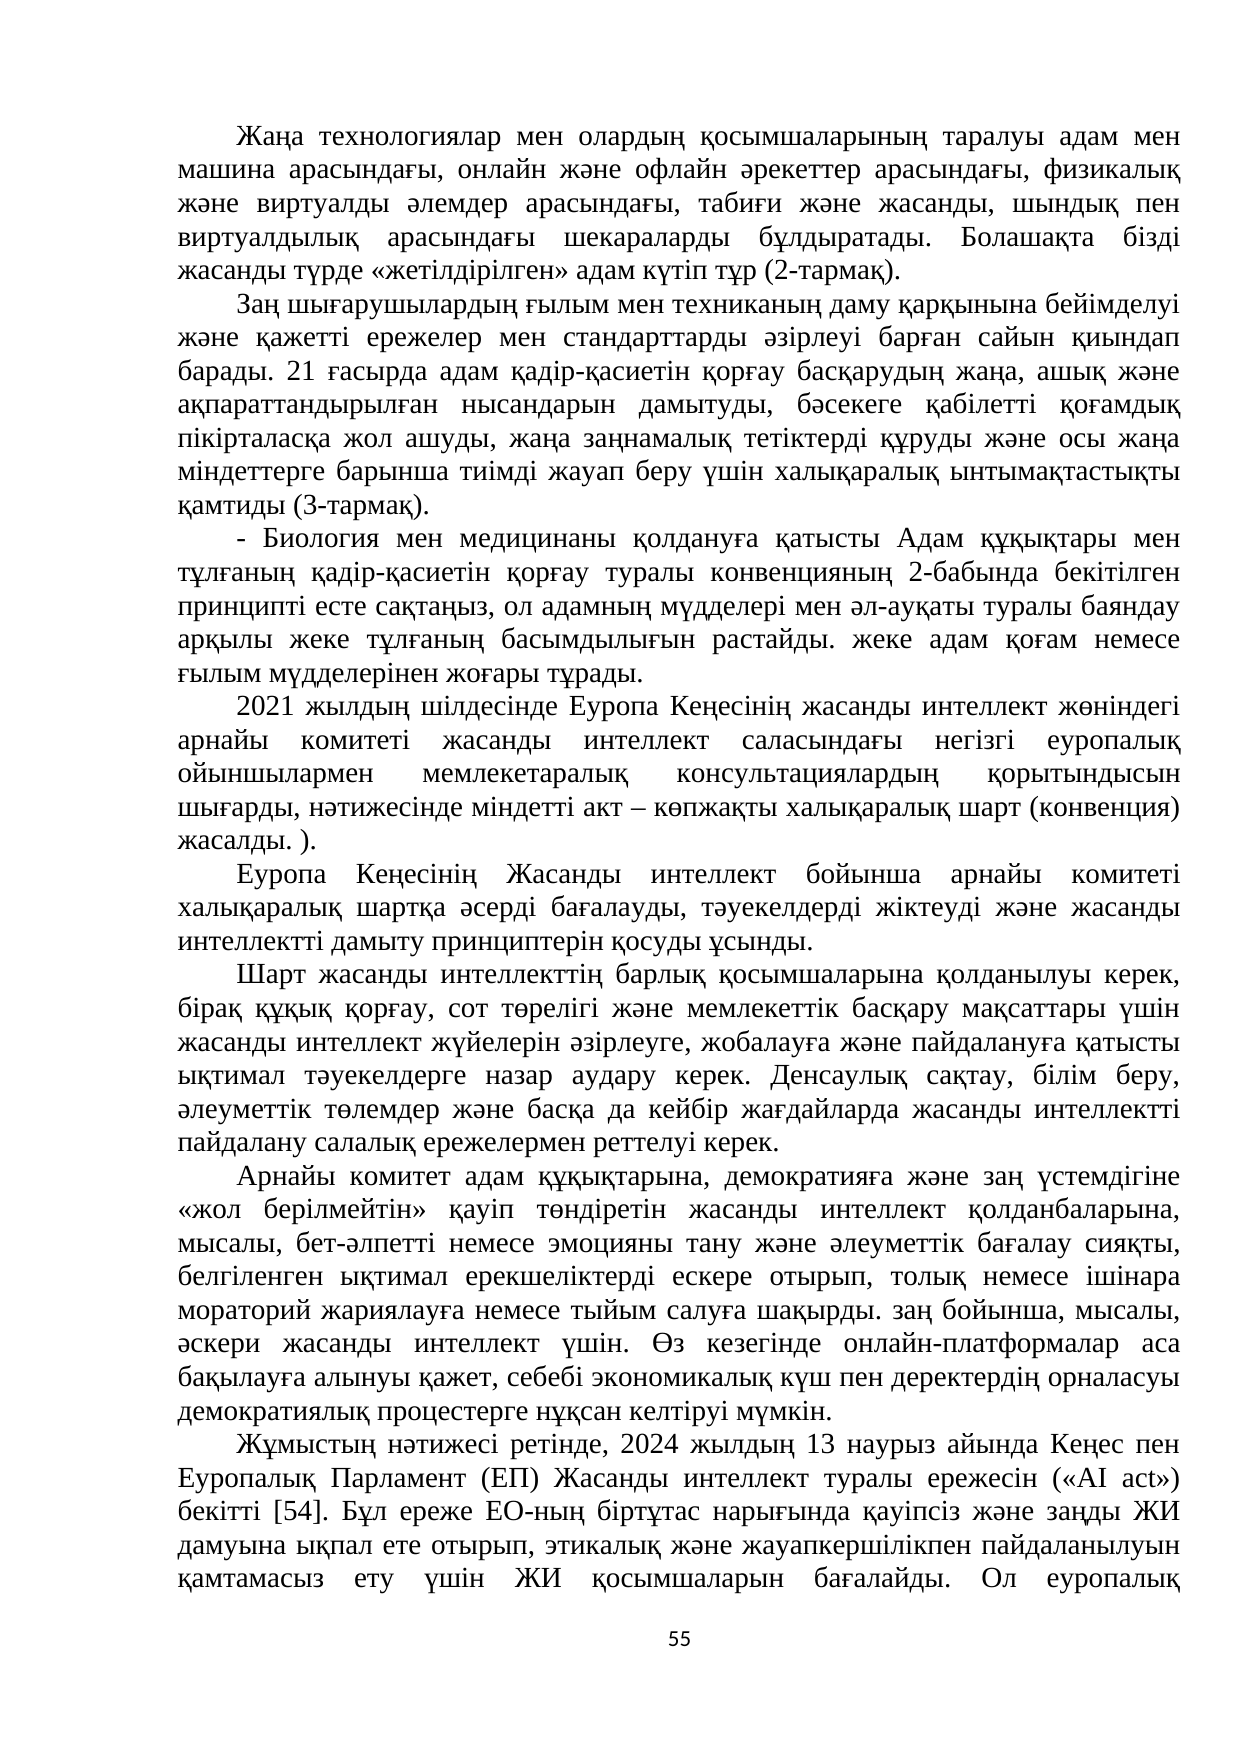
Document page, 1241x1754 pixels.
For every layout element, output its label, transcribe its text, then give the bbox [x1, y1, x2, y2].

text 2021 жылдың шілдесінде Еуропа Кеңесінің жасанды интеллект жөніндегі арнайы комитеті жасанды интеллект саласындағы негізгі еуропалық ойыншылармен мемлекетаралық консультациялардың қорытындысын шығарды, нәтижесінде міндетті акт – көпжақты халықаралық шарт (конвенция) жасалды. ). [177, 688, 1181, 856]
text Жаңа технологиялар мен олардың қосымшаларының таралуы адам мен машина арасындағы, онлайн және офлайн әрекеттер арасындағы, физикалық және виртуалды әлемдер арасындағы, табиғи және жасанды, шындық пен виртуалдылық арасындағы шекараларды бұлдыратады. Болашақта бізді жасанды түрде «жетілдірілген» адам күтіп тұр (2-тармақ). [177, 118, 1181, 286]
text - Биология мен медицинаны қолдануға қатысты Адам құқықтары мен тұлғаның қадір-қасиетін қорғау туралы конвенцияның 2-бабында бекітілген принципті есте сақтаңыз, ол адамның мүдделері мен әл-ауқаты туралы баяндау арқылы жеке тұлғаның басымдылығын растайды. жеке адам қоғам немесе ғылым мүдделерінен жоғары тұрады. [177, 521, 1181, 688]
text Арнайы комитет адам құқықтарына, демократияға және заң үстемдігіне «жол берілмейтін» қауіп төндіретін жасанды интеллект қолданбаларына, мысалы, бет-әлпетті немесе эмоцияны тану және әлеуметтік бағалау сияқты, белгіленген ықтимал ерекшеліктерді ескере отырып, толық немесе ішінара мораторий жариялауға немесе тыйым салуға шақырды. заң бойынша, мысалы, әскери жасанды интеллект үшін. Өз кезегінде онлайн-платформалар аса бақылауға алынуы қажет, себебі экономикалық күш пен деректердің орналасуы демократиялық процестерге нұқсан келтіруі мүмкін. [177, 1158, 1181, 1426]
text Еуропа Кеңесінің Жасанды интеллект бойынша арнайы комитеті халықаралық шартқа әсерді бағалауды, тәуекелдерді жіктеуді және жасанды интеллектті дамыту принциптерін қосуды ұсынды. [177, 856, 1181, 957]
text Заң шығарушылардың ғылым мен техниканың даму қарқынына бейімделуі және қажетті ережелер мен стандарттарды әзірлеуі барған сайын қиындап барады. 21 ғасырда адам қадір-қасиетін қорғау басқарудың жаңа, ашық және ақпараттандырылған нысандарын дамытуды, бәсекеге қабілетті қоғамдық пікірталасқа жол ашуды, жаңа заңнамалық тетіктерді құруды және осы жаңа міндеттерге барынша тиімді жауап беру үшін халықаралық ынтымақтастықты қамтиды (3-тармақ). [177, 286, 1181, 521]
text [177, 1426, 1181, 1594]
text Шарт жасанды интеллекттің барлық қосымшаларына қолданылуы керек, бірақ құқық қорғау, сот төрелігі және мемлекеттік басқару мақсаттары үшін жасанды интеллект жүйелерін әзірлеуге, жобалауға және пайдалануға қатысты ықтимал тәуекелдерге назар аудару керек. Денсаулық сақтау, білім беру, әлеуметтік төлемдер және басқа да кейбір жағдайларда жасанды интеллектті пайдалану салалық ережелермен реттелуі керек. [177, 957, 1181, 1158]
